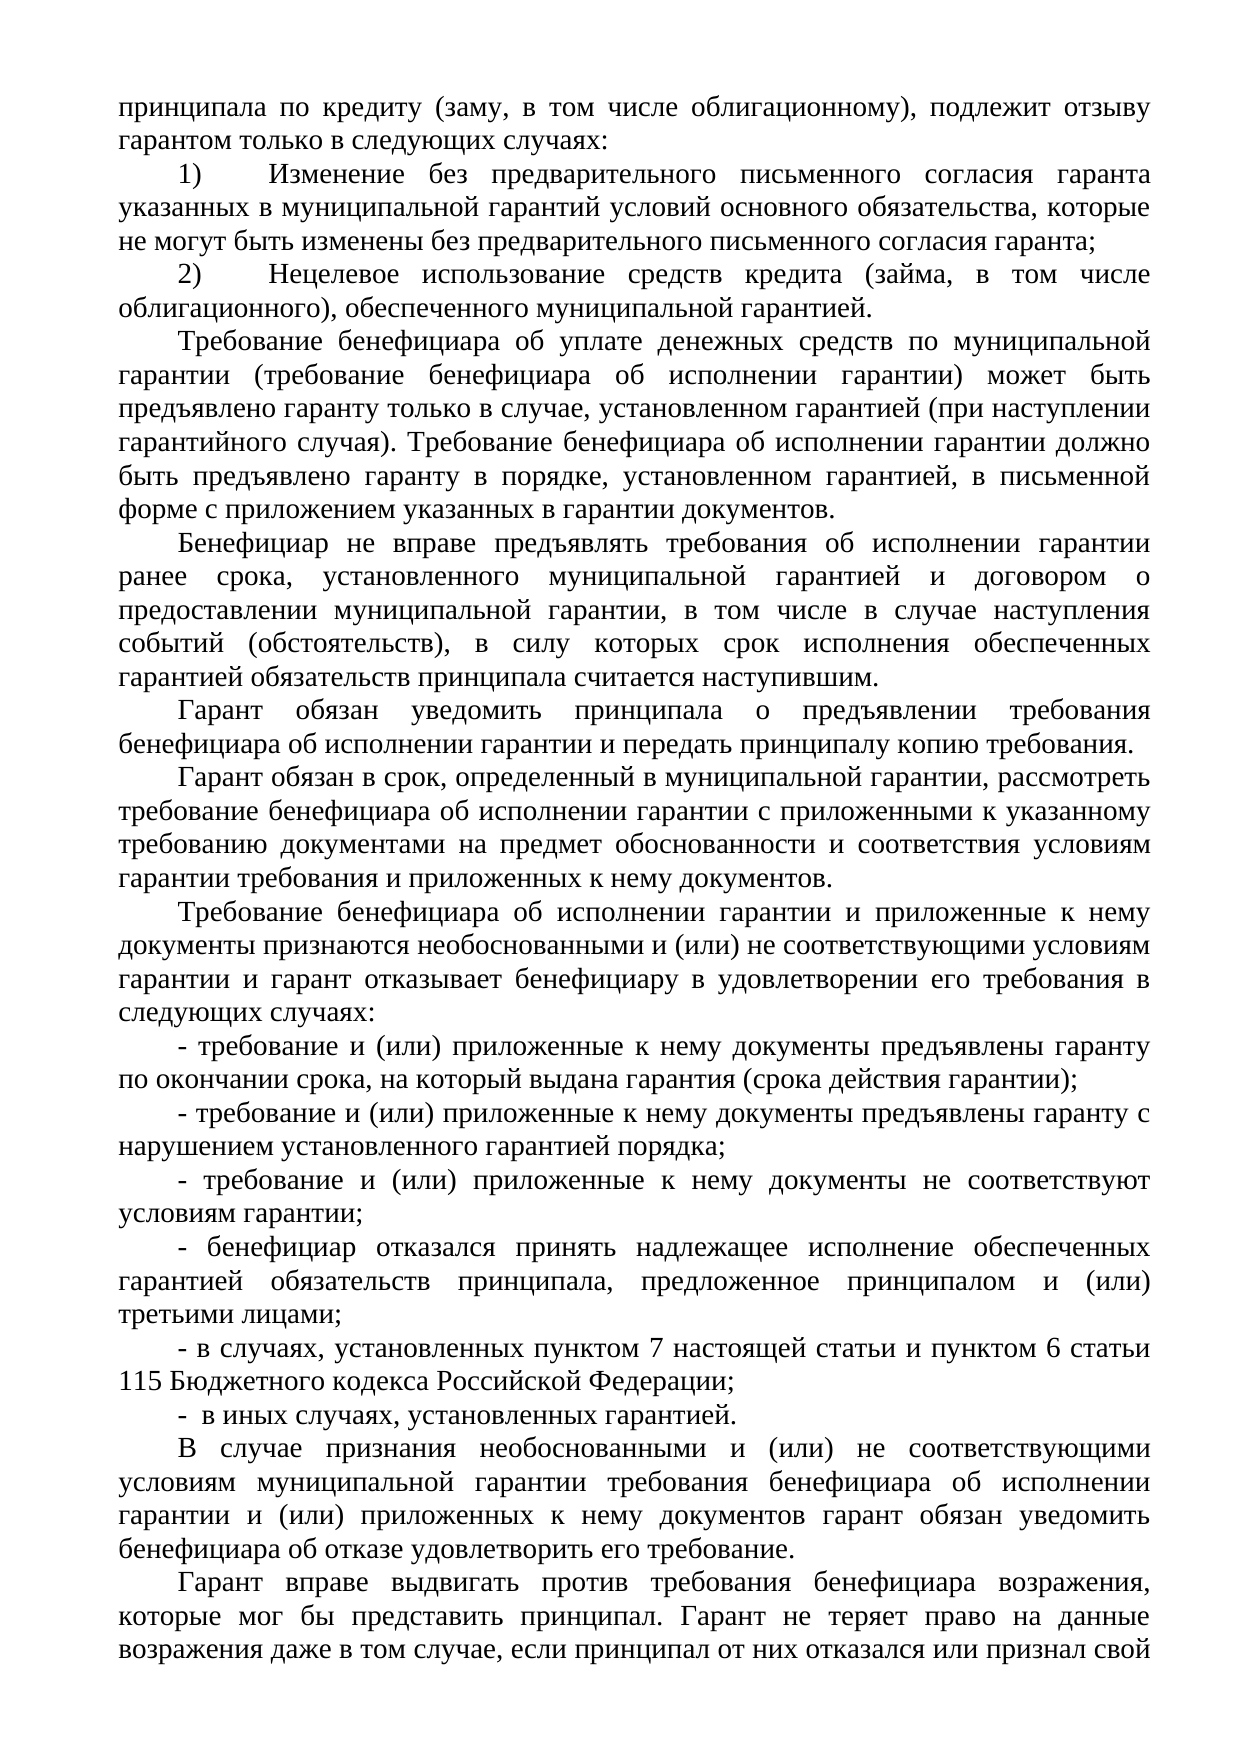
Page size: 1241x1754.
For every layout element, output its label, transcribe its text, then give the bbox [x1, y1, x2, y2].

text - бенефициар отказался принять надлежащее исполнение обеспеченных гарантией обязательств принципала, предложенное принципалом и (или) третьими лицами; [118, 1229, 1152, 1330]
text - требование и (или) приложенные к нему документы предъявлены гаранту по окончании срока, на который выдана гарантия (срока действия гарантии); [118, 1028, 1152, 1095]
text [118, 89, 1152, 156]
text Требование бенефициара об уплате денежных средств по муниципальной гарантии (требование бенефициара об исполнении гарантии) может быть предъявлено гаранту только в случае, установленном гарантией (при наступлении гарантийного случая). Требование бенефициара об исполнении гарантии должно быть предъявлено гаранту в порядке, установленном гарантией, в письменной форме с приложением указанных в гарантии документов. [118, 323, 1152, 525]
text В случае признания необоснованными и (или) не соответствующими условиям муниципальной гарантии требования бенефициара об исполнении гарантии и (или) приложенных к нему документов гарант обязан уведомить бенефициара об отказе удовлетворить его требование. [118, 1430, 1152, 1564]
text - требование и (или) приложенные к нему документы не соответствуют условиям гарантии; [118, 1162, 1152, 1229]
text Бенефициар не вправе предъявлять требования об исполнении гарантии ранее срока, установленного муниципальной гарантией и договором о предоставлении муниципальной гарантии, в том числе в случае наступления событий (обстоятельств), в силу которых срок исполнения обеспеченных гарантией обязательств принципала считается наступившим. [118, 525, 1152, 692]
text Требование бенефициара об исполнении гарантии и приложенные к нему документы признаются необоснованными и (или) не соответствующими условиям гарантии и гарант отказывает бенефициару в удовлетворении его требования в следующих случаях: [118, 894, 1152, 1028]
list Нецелевое использование средств кредита (займа, в том числе облигационного), обеспеченного муниципальной гарантией. [118, 256, 1152, 323]
list Изменение без предварительного письменного согласия гаранта указанных в муниципальной гарантий условий основного обязательства, которые не могут быть изменены без предварительного письменного согласия гаранта; [118, 156, 1152, 256]
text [118, 1564, 1152, 1665]
text - в случаях, установленных пунктом 7 настоящей статьи и пунктом 6 статьи 115 Бюджетного кодекса Российской Федерации; [118, 1330, 1152, 1397]
text - требование и (или) приложенные к нему документы предъявлены гаранту с нарушением установленного гарантией порядка; [118, 1095, 1152, 1162]
text Гарант обязан уведомить принципала о предъявлении требования бенефициара об исполнении гарантии и передать принципалу копию требования. [118, 692, 1152, 759]
text - в иных случаях, установленных гарантией. [118, 1397, 1152, 1430]
text Гарант обязан в срок, определенный в муниципальной гарантии, рассмотреть требование бенефициара об исполнении гарантии с приложенными к указанному требованию документами на предмет обоснованности и соответствия условиям гарантии требования и приложенных к нему документов. [118, 759, 1152, 894]
